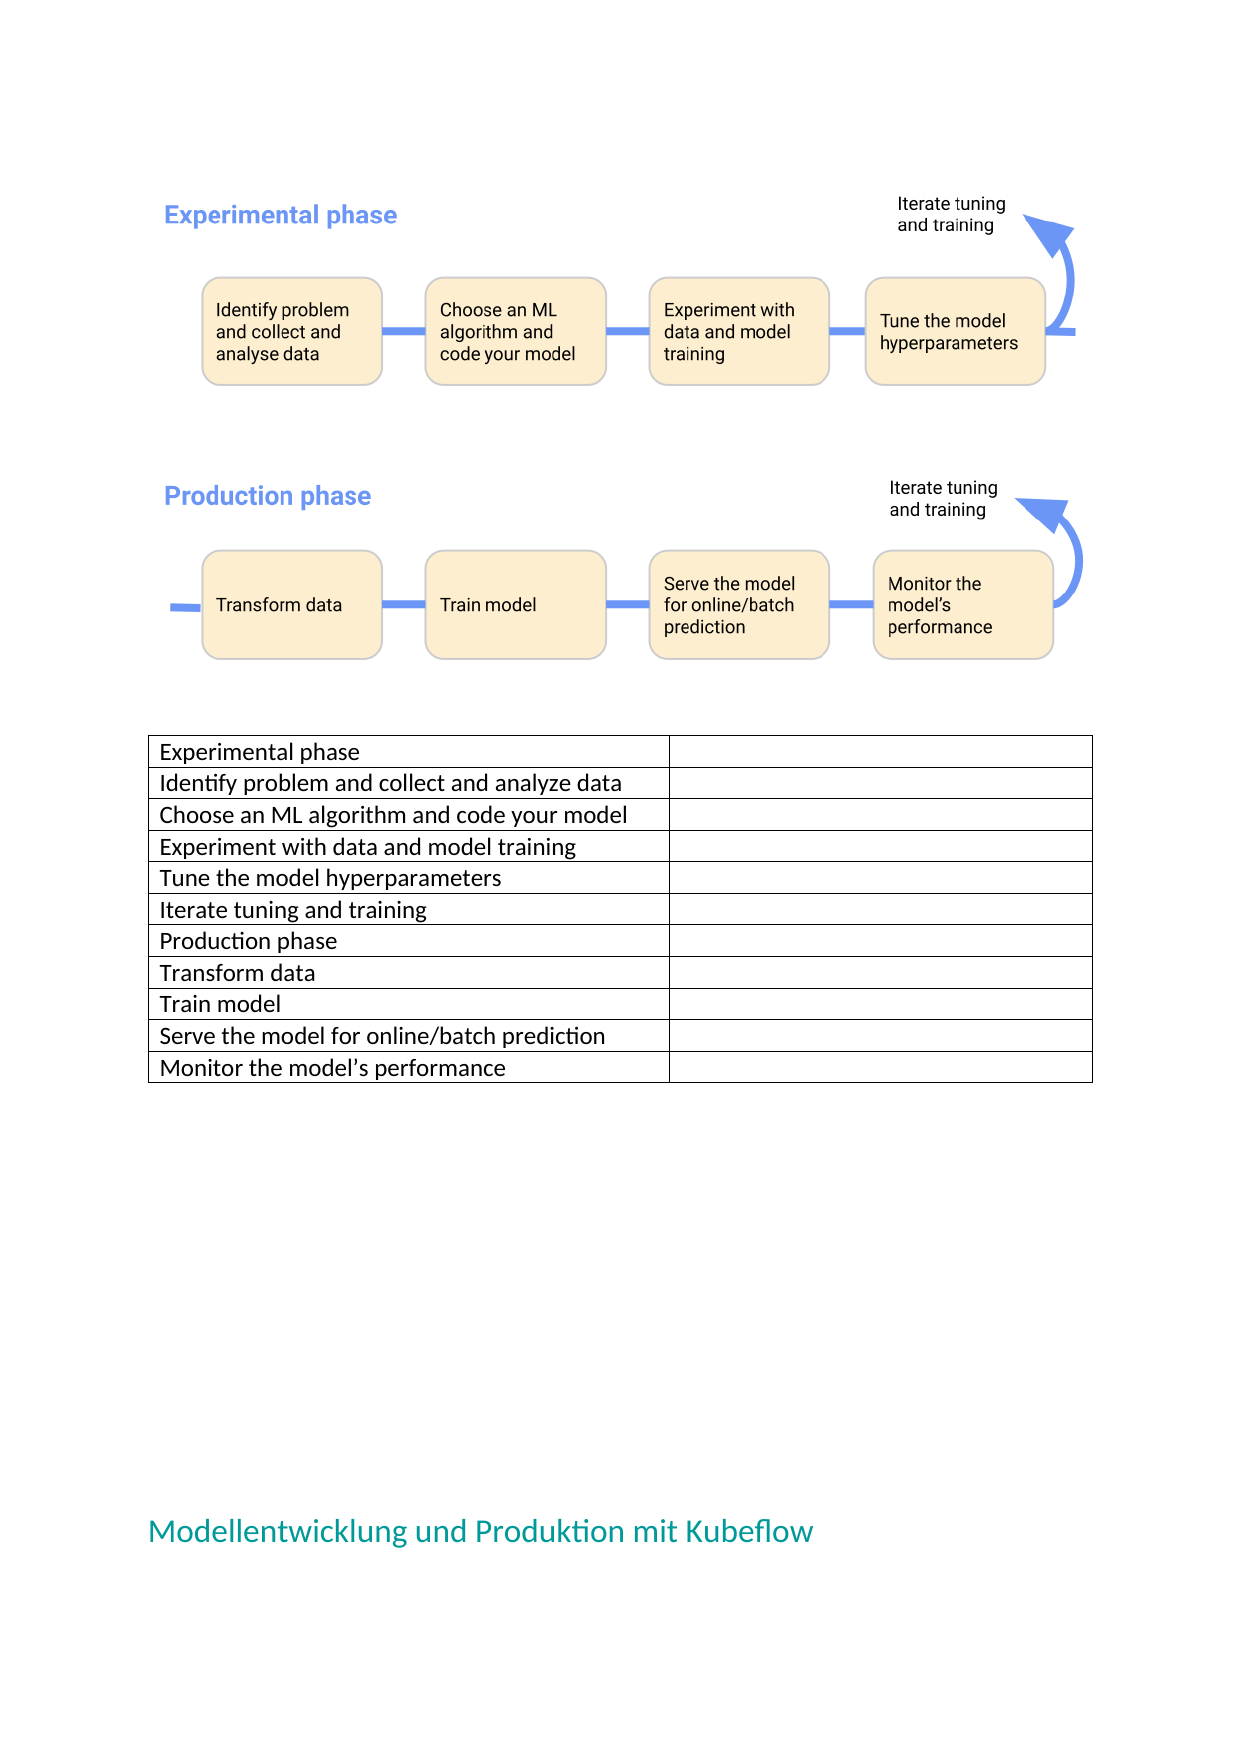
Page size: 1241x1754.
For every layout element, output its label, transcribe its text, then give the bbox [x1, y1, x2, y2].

table_cell Choose an ML algorithm and code your model [149, 799, 669, 830]
table_header [670, 736, 1092, 767]
table_cell Identify problem and collect and analyze data [149, 768, 669, 798]
picture [147, 147, 1093, 668]
table_cell Transform data [149, 957, 669, 987]
table_cell Iterate tuning and training [149, 894, 669, 924]
table_cell Monitor the model’s performance [149, 1052, 669, 1082]
table_header Experimental phase [149, 736, 669, 767]
table_cell [670, 957, 1092, 987]
table_cell Experiment with data and model training [149, 831, 669, 861]
table_cell Train model [149, 989, 669, 1019]
table_cell Production phase [149, 925, 669, 956]
table_cell Tune the model hyperparameters [149, 862, 669, 893]
table_cell [670, 989, 1092, 1019]
table_cell [670, 894, 1092, 924]
table_cell [670, 831, 1092, 861]
table_cell [670, 925, 1092, 956]
table_cell Serve the model for online/batch prediction [149, 1020, 669, 1051]
table_cell [670, 1020, 1092, 1051]
table_cell [670, 1052, 1092, 1082]
table_cell [670, 768, 1092, 798]
table_cell [670, 799, 1092, 830]
text Modellentwicklung und Produktion mit Kubeflow [148, 1511, 1093, 1551]
table_cell [670, 862, 1092, 893]
